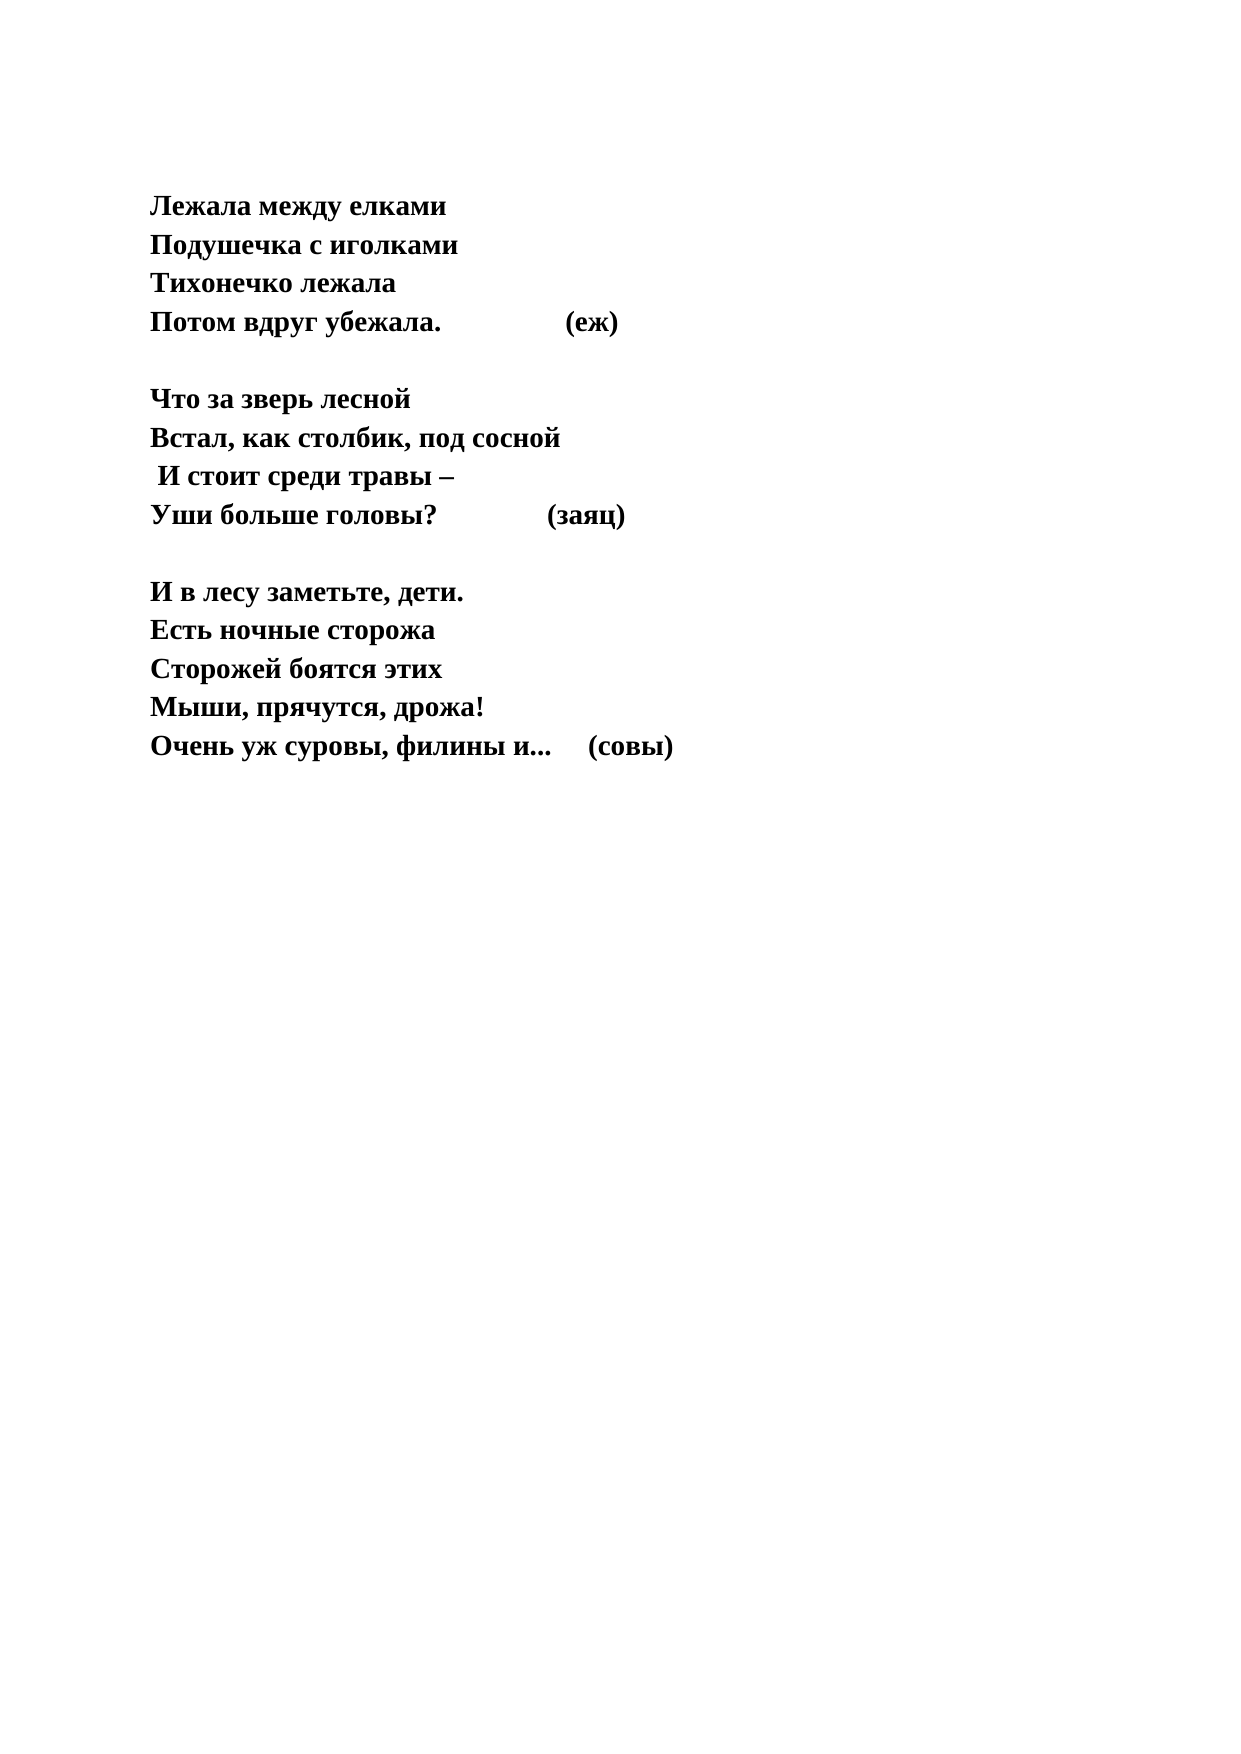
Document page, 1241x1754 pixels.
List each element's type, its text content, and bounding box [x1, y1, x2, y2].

text И стоит среди травы – [150, 458, 1090, 492]
text Встал, как столбик, под сосной [150, 420, 1090, 453]
text Уши больше головы? (заяц) [150, 497, 1090, 530]
text И в лесу заметьте, дети. [150, 574, 1090, 607]
text Очень уж суровы, филины и... (совы) [150, 728, 1090, 762]
text Сторожей боятся этих [150, 651, 1090, 684]
text Лежала между елками [150, 188, 1090, 222]
text Мыши, прячутся, дрожа! [150, 689, 1090, 723]
text Есть ночные сторожа [150, 612, 1090, 646]
text Что за зверь лесной [150, 381, 1090, 415]
text Подушечка с иголками [150, 227, 1090, 261]
text Потом вдруг убежала. (еж) [150, 304, 1090, 338]
text Тихонечко лежала [150, 266, 1090, 299]
